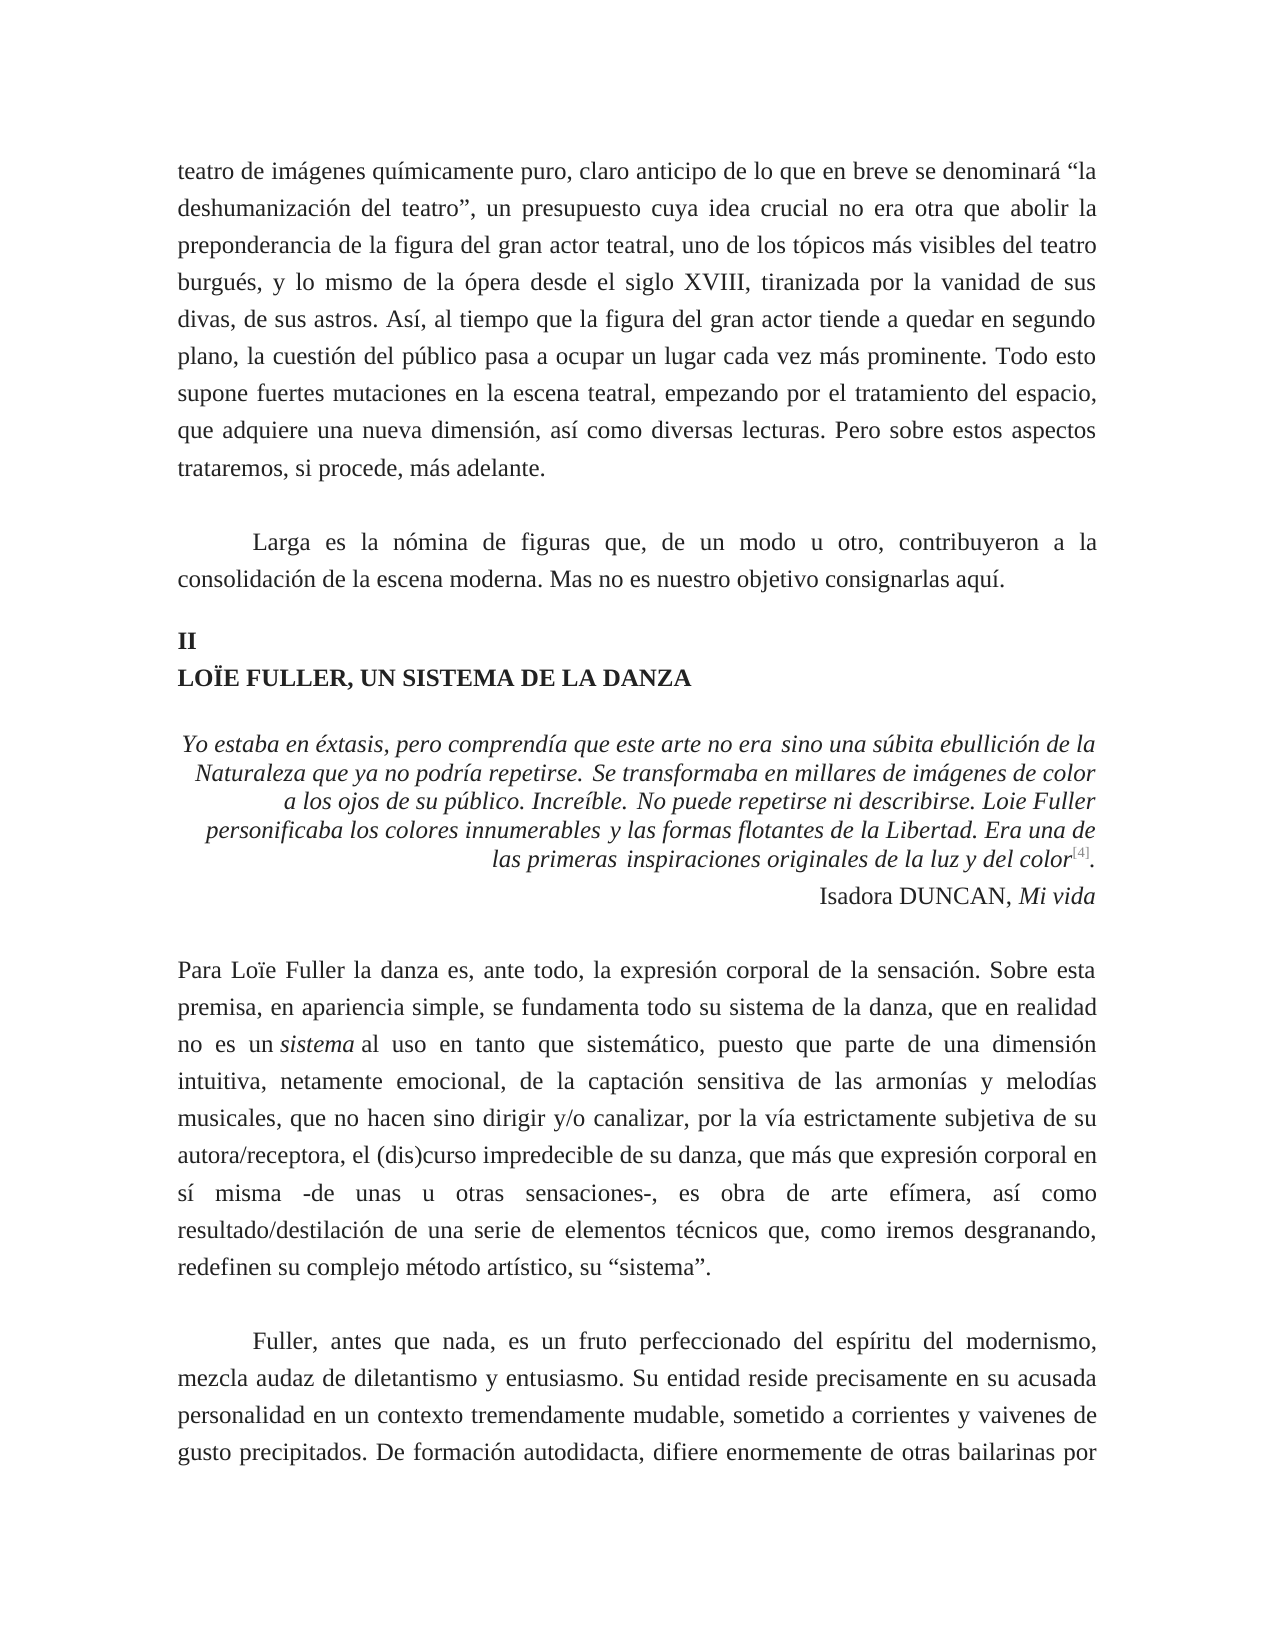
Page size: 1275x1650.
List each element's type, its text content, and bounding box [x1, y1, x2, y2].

text Yo estaba en éxtasis, pero comprendía que este arte no era sino una súbita ebullición de la Naturaleza que ya no podría repetirse. Se transformaba en millares de imágenes de color a los ojos de su público. Increíble. No puede repetirse ni describirse. Loie Fuller personificaba los colores innumerables y las formas flotantes de la Libertad. Era una de las primeras inspiraciones originales de la luz y del color[4]. [177, 729, 1098, 873]
text LOÏE FULLER, UN SISTEMA DE LA DANZA [177, 655, 1098, 692]
text II [177, 618, 1098, 655]
text Larga es la nómina de figuras que, de un modo u otro, contribuyeron a la consolidación de la escena moderna. Mas no es nuestro objetivo consignarlas aquí. [177, 518, 1098, 593]
text Para Loïe Fuller la danza es, ante todo, la expresión corporal de la sensación. Sobre esta premisa, en apariencia simple, se fundamenta todo su sistema de la danza, que en realidad no es un sistema al uso en tanto que sistemático, puesto que parte de una dimensión intuitiva, netamente emocional, de la captación sensitiva de las armonías y melodías musicales, que no hacen sino dirigir y/o canalizar, por la vía estrictamente subjetiva de su autora/receptora, el (dis)curso impredecible de su danza, que más que expresión corporal en sí misma -de unas u otras sensaciones-, es obra de arte efímera, así como resultado/destilación de una serie de elementos técnicos que, como iremos desgranando, redefinen su complejo método artístico, su “sistema”. [177, 910, 1098, 1281]
text Isadora DUNCAN, Mi vida [177, 873, 1098, 910]
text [177, 148, 1098, 481]
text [177, 1318, 1098, 1466]
